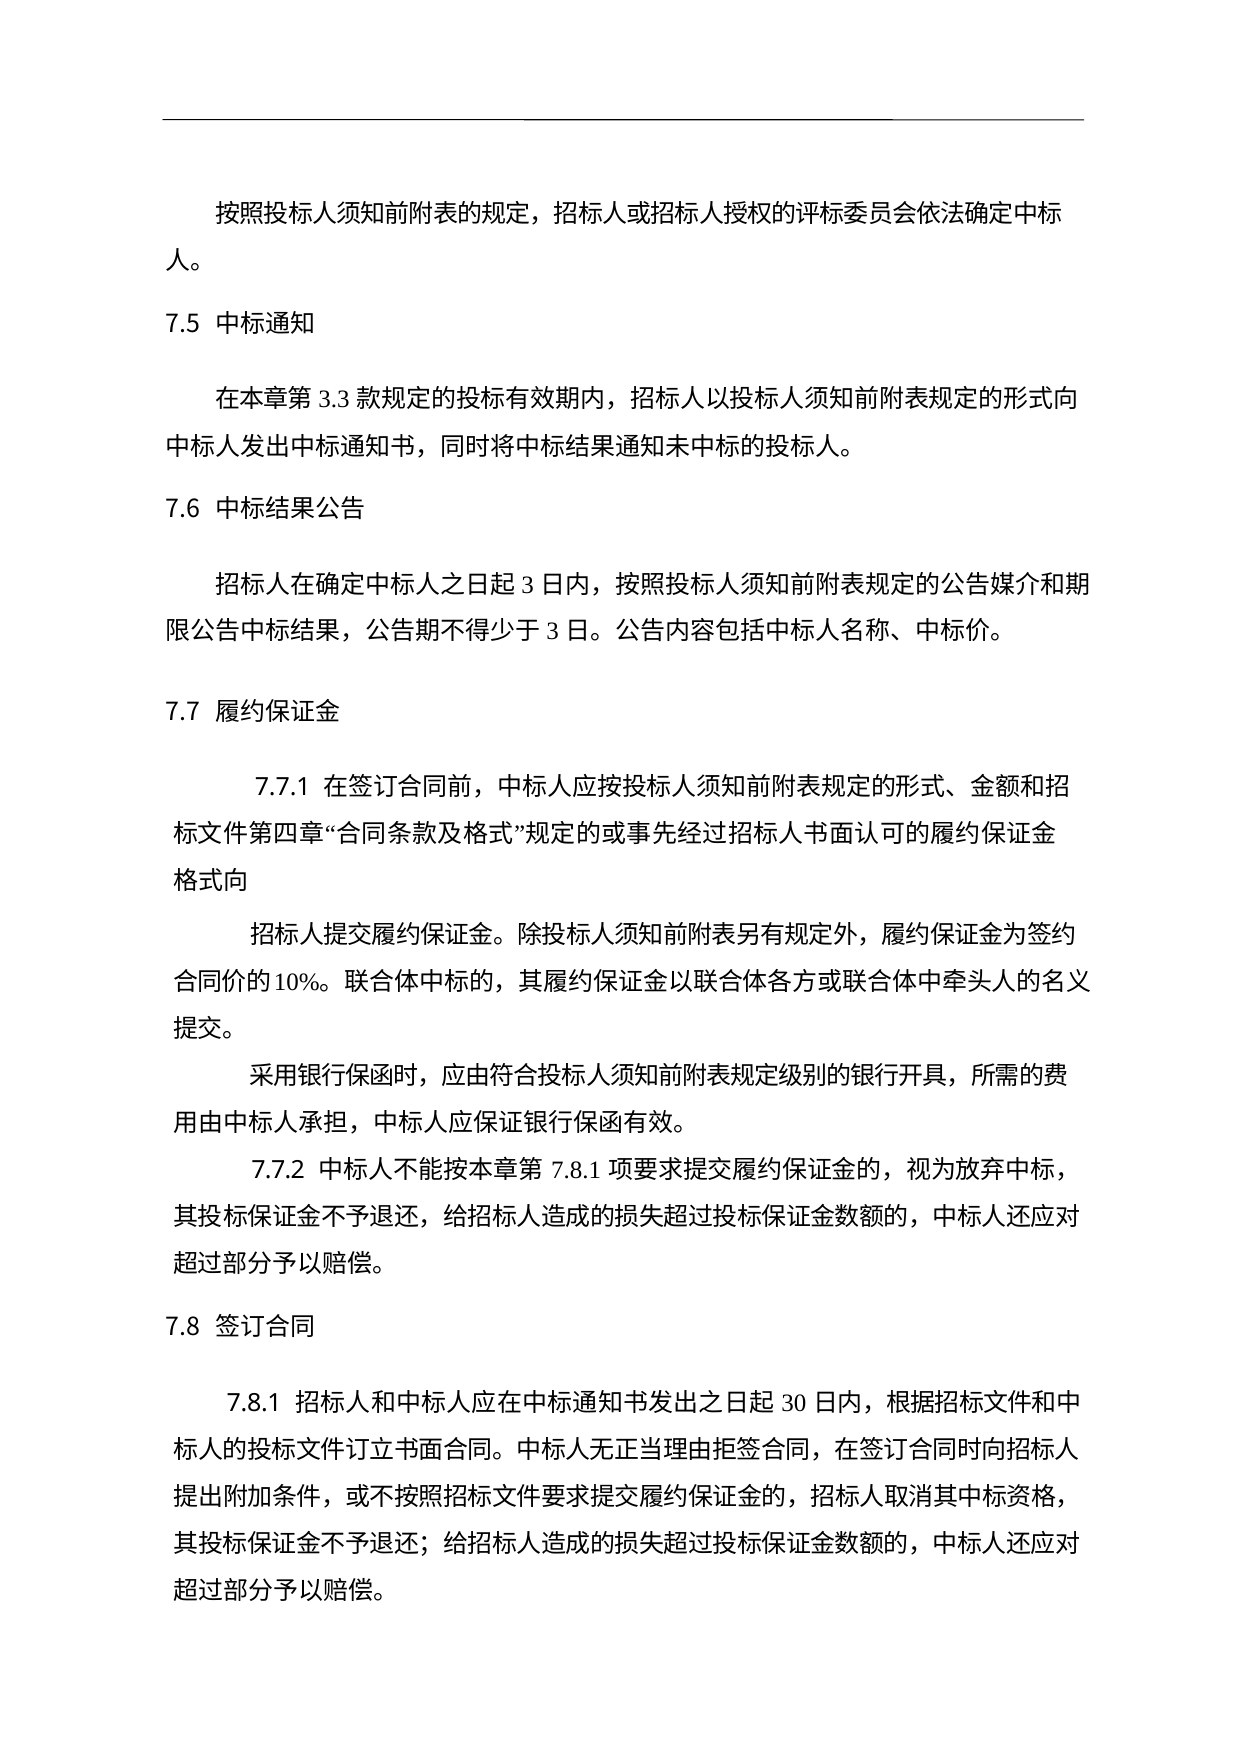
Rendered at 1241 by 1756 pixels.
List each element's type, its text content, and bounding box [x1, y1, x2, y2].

list 7.7.1 在签订合同前，中标人应按投标人须知前附表规定的形式、金额和招标文件第四章“合同条款及格式”规定的或事先经过招标人书面认可的履约保证金格式向 [173, 766, 1081, 896]
text 限公告中标结果，公告期不得少于 3 日。公告内容包括中标人名称、中标价。 [166, 610, 1165, 647]
text 招标人在确定中标人之日起 3 日内，按照投标人须知前附表规定的公告媒介和期 [216, 564, 1165, 601]
list 履约保证金 [165, 691, 1165, 727]
list 7.8.1 招标人和中标人应在中标通知书发出之日起 30 日内，根据招标文件和中标人的投标文件订立书面合同。中标人无正当理由拒签合同，在签订合同时向招标人提出附加条件，或不按照招标文件要求提交履约保证金的，招标人取消其中标资格，其投标保证金不予退还；给招标人造成的损失超过投标保证金数额的，中标人还应对超过部分予以赔偿。 [173, 1382, 1081, 1607]
text 采用银行保函时，应由符合投标人须知前附表规定级别的银行开具，所需的费用由中标人承担，中标人应保证银行保函有效。 [173, 1056, 1081, 1139]
list 中标结果公告 [165, 489, 1165, 525]
list 签订合同 [165, 1307, 1165, 1343]
text 按照投标人须知前附表的规定，招标人或招标人授权的评标委员会依法确定中标人。 [166, 193, 1081, 277]
text 在本章第 3.3 款规定的投标有效期内，招标人以投标人须知前附表规定的形式向中标人发出中标通知书，同时将中标结果通知未中标的投标人。 [166, 379, 1081, 462]
list 7.7.2 中标人不能按本章第 7.8.1 项要求提交履约保证金的，视为放弃中标，其投标保证金不予退还，给招标人造成的损失超过投标保证金数额的，中标人还应对超过部分予以赔偿。 [173, 1150, 1081, 1280]
text 招标人提交履约保证金。除投标人须知前附表另有规定外，履约保证金为签约合同价的 10%。联合体中标的，其履约保证金以联合体各方或联合体中牵头人的名义提交。 [173, 914, 1093, 1045]
list 中标通知 [165, 303, 1165, 339]
